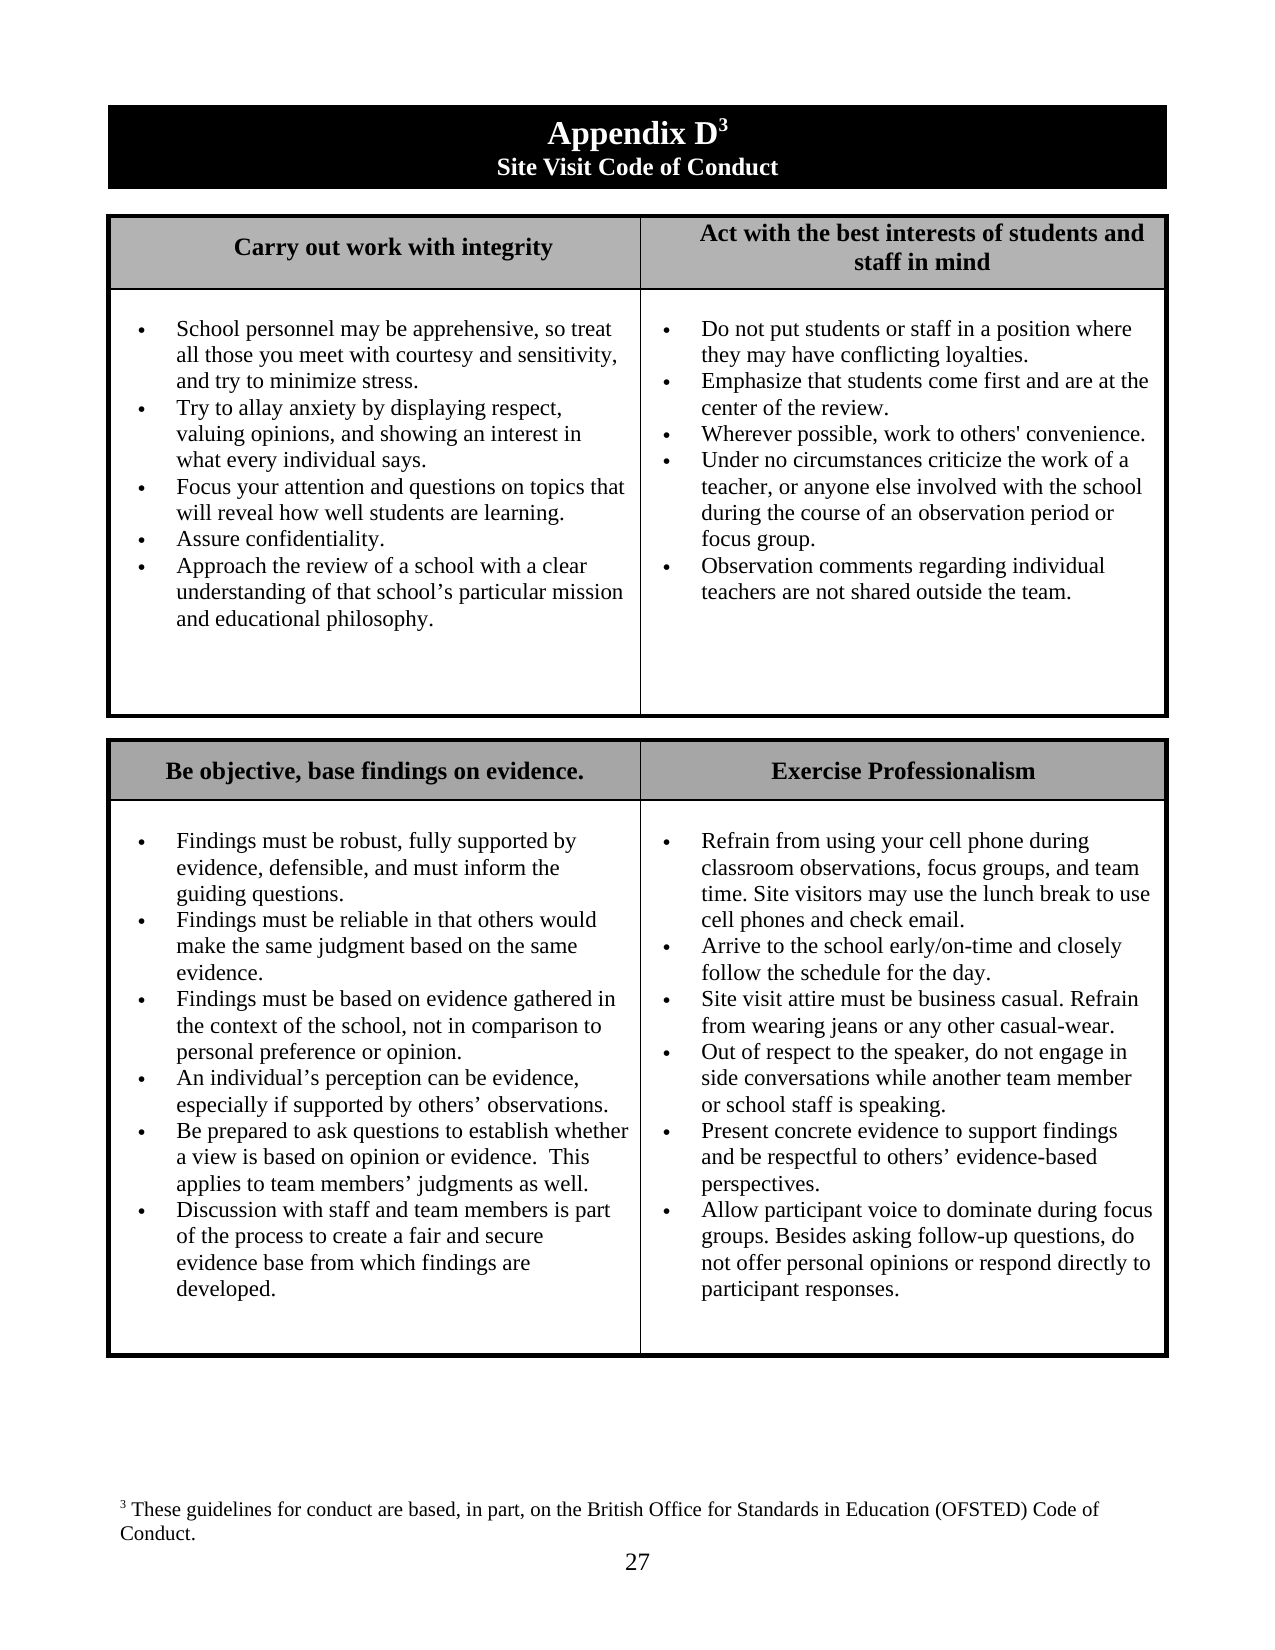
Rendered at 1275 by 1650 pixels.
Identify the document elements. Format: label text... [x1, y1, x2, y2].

table_header Appendix D Site Visit Code of Conduct [109, 106, 1166, 188]
table_cell Do not put students or staff in a position where they may have conflicting loyalties. Emphasize that students come first and are at the center of the review. Wherever possible, work to others' convenience. Under no circumstances criticize the work of a teacher, or anyone else involved with the school during the course of an observation period or focus group. Observation comments regarding individual teachers are not shared outside the team. [641, 290, 1164, 714]
table_header Be objective, base findings on evidence. [111, 742, 640, 799]
table_cell School personnel may be apprehensive, so treat all those you meet with courtesy and sensitivity, and try to minimize stress. Try to allay anxiety by displaying respect, valuing opinions, and showing an interest in what every individual says. Focus your attention and questions on topics that will reveal how well students are learning. Assure confidentiality. Approach the review of a school with a clear understanding of that school’s particular mission and educational philosophy. [111, 290, 640, 714]
table_header Carry out work with integrity [111, 218, 640, 288]
table_header Exercise Professionalism [641, 742, 1164, 799]
table_cell Refrain from using your cell phone during classroom observations, focus groups, and team time. Site visitors may use the lunch break to use cell phones and check email. Arrive to the school early/on-time and closely follow the schedule for the day. Site visit attire must be business casual. Refrain from wearing jeans or any other casual-wear. Out of respect to the speaker, do not engage in side conversations while another team member or school staff is speaking. Present concrete evidence to support findings and be respectful to others’ evidence-based perspectives. Allow participant voice to dominate during focus groups. Besides asking follow-up questions, do not offer personal opinions or respond directly to participant responses. [641, 801, 1164, 1353]
table_cell Findings must be robust, fully supported by evidence, defensible, and must inform the guiding questions. Findings must be reliable in that others would make the same judgment based on the same evidence. Findings must be based on evidence gathered in the context of the school, not in comparison to personal preference or opinion. An individual’s perception can be evidence, especially if supported by others’ observations. Be prepared to ask questions to establish whether a view is based on opinion or evidence. This applies to team members’ judgments as well. Discussion with staff and team members is part of the process to create a fair and secure evidence base from which findings are developed. [111, 801, 640, 1353]
table_header Act with the best interests of students and staff in mind [641, 218, 1164, 288]
